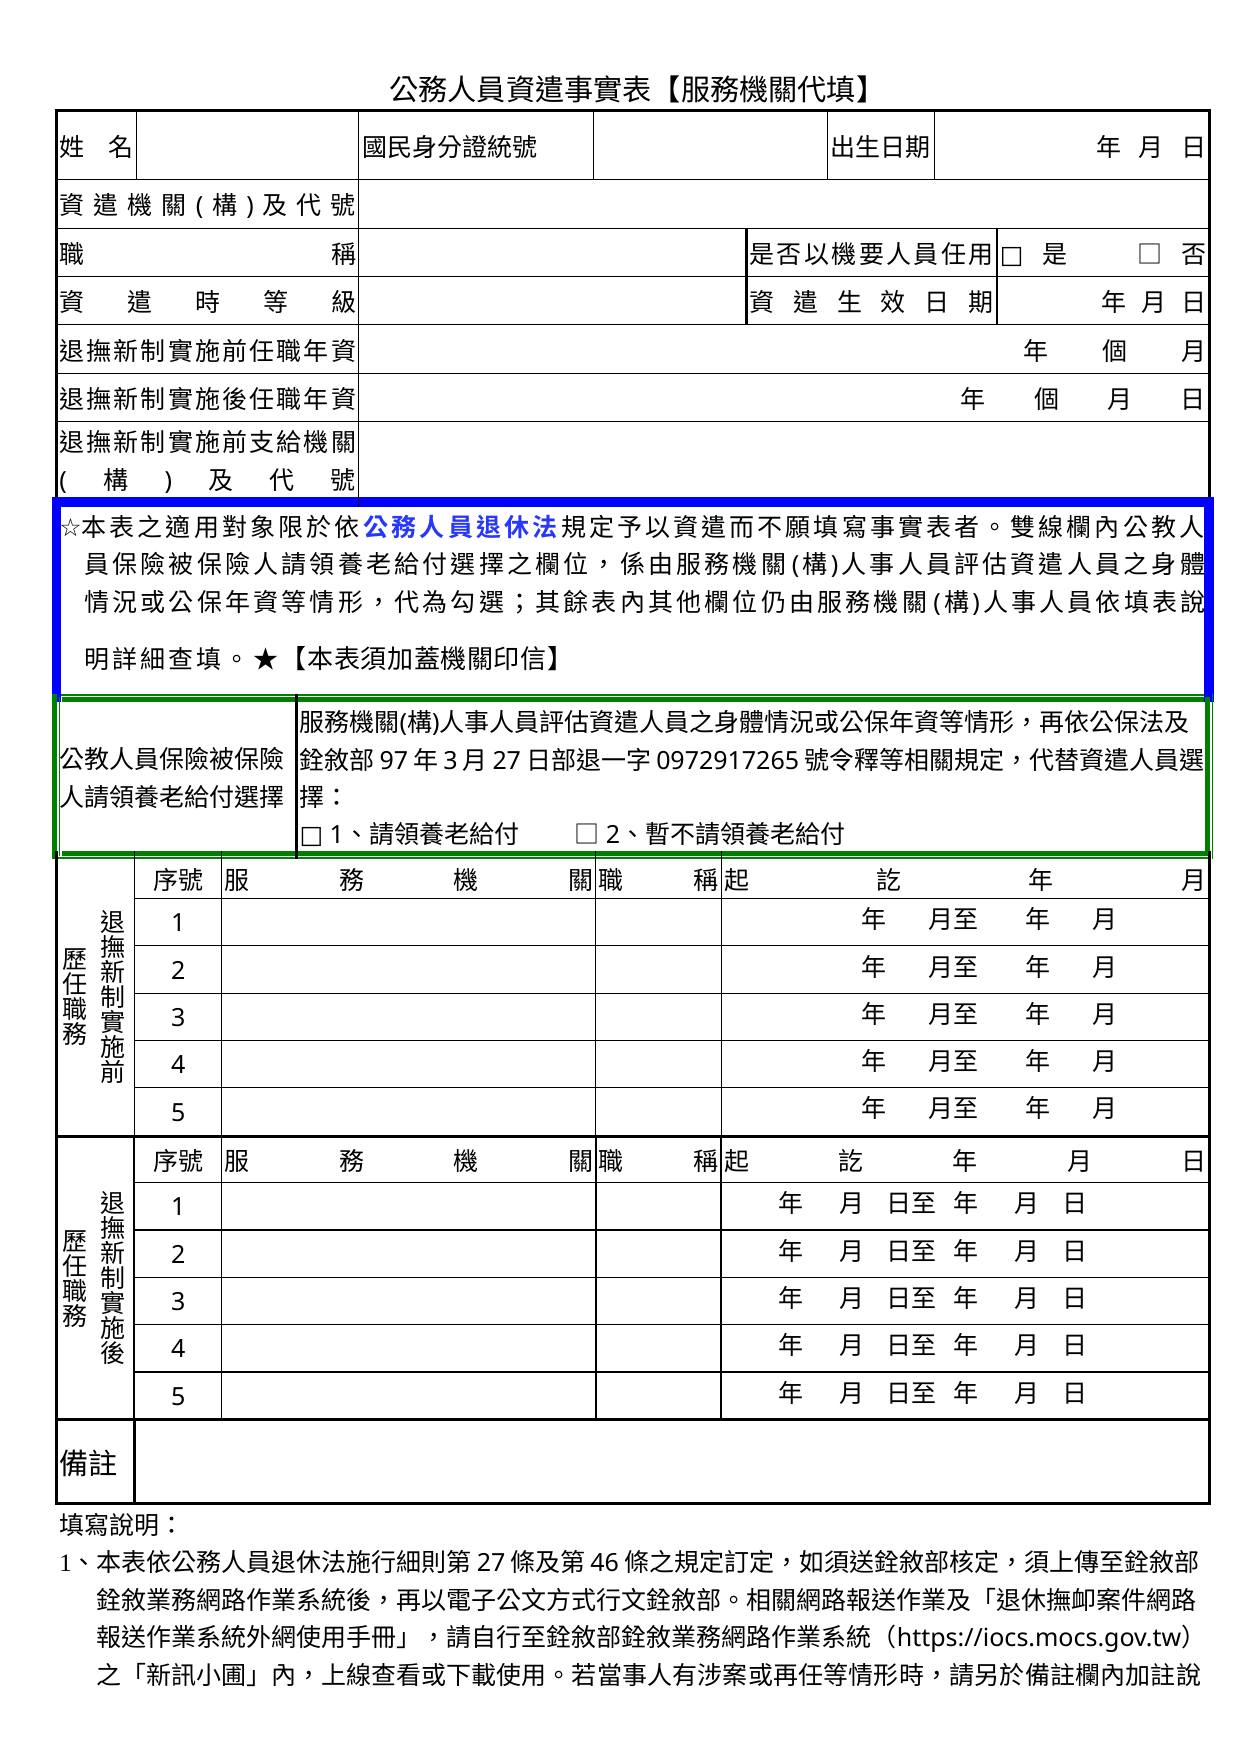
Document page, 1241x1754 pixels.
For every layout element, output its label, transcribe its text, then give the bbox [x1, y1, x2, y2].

table_cell [597, 1325, 720, 1371]
table_cell 服務機關 [222, 859, 595, 898]
table_cell ☆本表之適用對象限於依公務人員退休法規定予以資遣而不願填寫事實表者。雙線欄內公教人員保險被保險人請領養老給付選擇之欄位，係由服務機關(構)人事人員評估資遣人員之身體情況或公保年資等情形，代為勾選；其餘表內其他欄位仍由服務機關(構)人事人員依填表說明詳細查填。★【本表須加蓋機關印信】 [61, 507, 1204, 694]
table_cell 資遣時等級 [58, 277, 358, 324]
table_header 國民身分證統號 [359, 112, 593, 179]
table_cell 4 [135, 1041, 221, 1087]
table_cell 退撫新制實施前支給機關(構)及代號 [58, 422, 358, 497]
table_cell 1 [135, 1183, 221, 1229]
table_cell [596, 1088, 721, 1134]
table_cell 退撫新制實施後 歷任職務 [58, 1138, 133, 1418]
table_cell [596, 899, 721, 945]
table_cell 年 月至 年 月 [722, 899, 1208, 945]
table_cell [596, 1041, 721, 1087]
table_cell 服務機關 [222, 1138, 595, 1182]
table_cell [597, 1373, 720, 1418]
table_cell 退撫新制實施前 歷任職務 [58, 859, 134, 1134]
table_cell [222, 946, 595, 993]
table_cell 年 月至 年 月 [722, 946, 1208, 993]
table_cell 備註 [58, 1421, 133, 1502]
table_cell [597, 1231, 720, 1276]
table_header 出生日期 [828, 112, 934, 179]
table_cell 2 [135, 1231, 221, 1276]
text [59, 1542, 1215, 1692]
table_cell 年個月日 [359, 374, 1208, 421]
table_cell 職稱 [596, 859, 721, 898]
table_cell [222, 1231, 595, 1276]
table_cell [222, 1183, 595, 1229]
table_cell 4 [135, 1325, 221, 1371]
table_cell 資遣機關(構)及代號 [58, 180, 358, 227]
table_cell [597, 1278, 720, 1324]
table_header [594, 112, 827, 179]
table_cell 1 [135, 899, 221, 945]
table_cell [359, 229, 745, 276]
table_cell [222, 899, 595, 945]
table_cell 公教人員保險被保險 人請領養老給付選擇 [60, 698, 295, 851]
table_header [137, 112, 358, 179]
table_cell 職 稱 [58, 229, 358, 276]
table_cell 3 [135, 1278, 221, 1324]
table_cell 服務機關(構)人事人員評估資遣人員之身體情況或公保年資等情形，再依公保法及銓敘部97年3月27日部退一字0972917265號令釋等相關規定，代替資遣人員選擇： □ 1、請領養老給付 □ 2、暫不請領養老給付 [298, 702, 1205, 851]
table_cell 資遣生效日期 [748, 277, 996, 324]
table_cell 3 [135, 994, 221, 1040]
table_cell 2 [135, 946, 221, 993]
text 公務人員資遣事實表【服務機關代填】 [59, 66, 1215, 109]
table_cell 年月日 [998, 277, 1208, 324]
table_cell 年 月至 年 月 [722, 1041, 1208, 1087]
table_cell [222, 1373, 595, 1418]
table_cell 退撫新制實施前任職年資 [58, 325, 358, 373]
table_cell 序號 [135, 1138, 221, 1182]
table_cell [222, 994, 595, 1040]
table_cell [222, 1278, 595, 1324]
table_cell 5 [135, 1088, 221, 1134]
table_cell [359, 422, 1208, 497]
table_cell [136, 1421, 1208, 1502]
table_cell 起訖年月 [722, 859, 1208, 898]
table_header 姓名 [58, 112, 136, 179]
table_cell [359, 277, 745, 324]
table_cell 是否以機要人員任用 [748, 229, 996, 276]
table_cell 職稱 [597, 1138, 720, 1182]
table_cell 年 月 日至 年 月 日 [722, 1325, 1208, 1371]
table_cell 序號 [135, 859, 221, 898]
table_cell 年 月 日至 年 月 日 [722, 1278, 1208, 1324]
table_cell 5 [135, 1373, 221, 1418]
table_cell [222, 1041, 595, 1087]
table_cell 起訖年月日 [722, 1138, 1208, 1182]
table_cell 年 月至 年 月 [722, 994, 1208, 1040]
table_cell 年個月 [359, 325, 1208, 373]
table_cell 年 月至 年 月 [722, 1088, 1208, 1134]
table_cell [359, 180, 1208, 227]
table_cell □是 □否 [998, 229, 1208, 276]
text 填寫說明： [59, 1505, 1215, 1542]
table_cell [222, 1088, 595, 1134]
table_cell 年 月 日至 年 月 日 [722, 1183, 1208, 1229]
table_cell 年 月 日至 年 月 日 [722, 1373, 1208, 1418]
table_cell [597, 1183, 720, 1229]
table_cell 年 月 日至 年 月 日 [722, 1231, 1208, 1276]
table_cell 退撫新制實施後任職年資 [58, 374, 358, 421]
table_cell [222, 1325, 595, 1371]
table_cell [596, 946, 721, 993]
table_cell [596, 994, 721, 1040]
table_header 年月日 [935, 112, 1208, 179]
